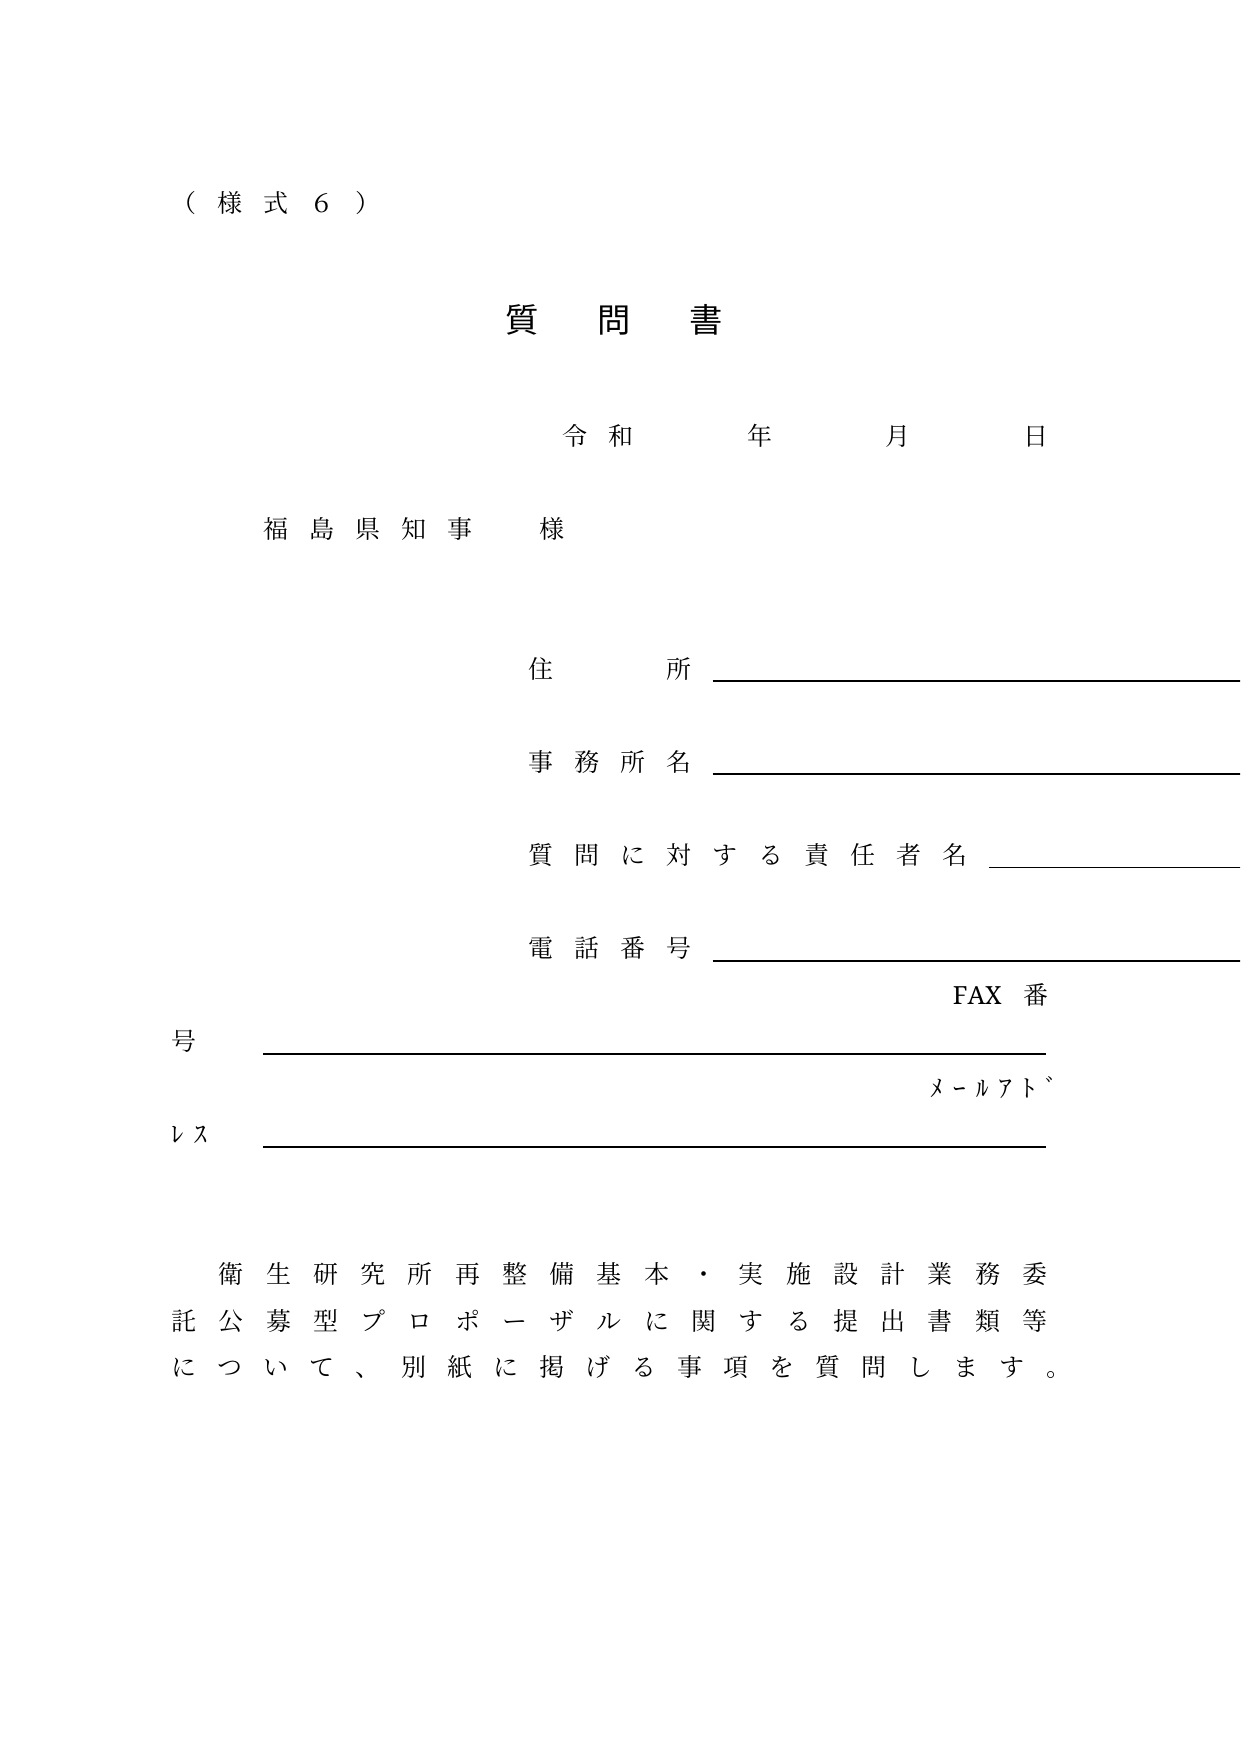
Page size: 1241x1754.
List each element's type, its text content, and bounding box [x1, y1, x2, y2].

text 電話番号 [171, 923, 1069, 970]
text 質問に対する責任者名 [171, 830, 1069, 877]
text 事務所名 [171, 737, 1069, 784]
text 令和 年 月 日 [171, 411, 1069, 458]
text 住 所 [171, 644, 1069, 691]
text FAX番号 [171, 970, 1069, 1063]
text （様式６） [171, 178, 1069, 225]
text 衛生研究所再整備基本・実施設計業務委託公募型プロポーザルに関する提出書類等について、別紙に掲げる事項を質問します。 [171, 1249, 1069, 1389]
text ﾒｰﾙｱﾄﾞﾚｽ [171, 1063, 1069, 1156]
text 福島県知事 様 [171, 504, 1069, 551]
text 質 問 書 [171, 272, 1069, 365]
